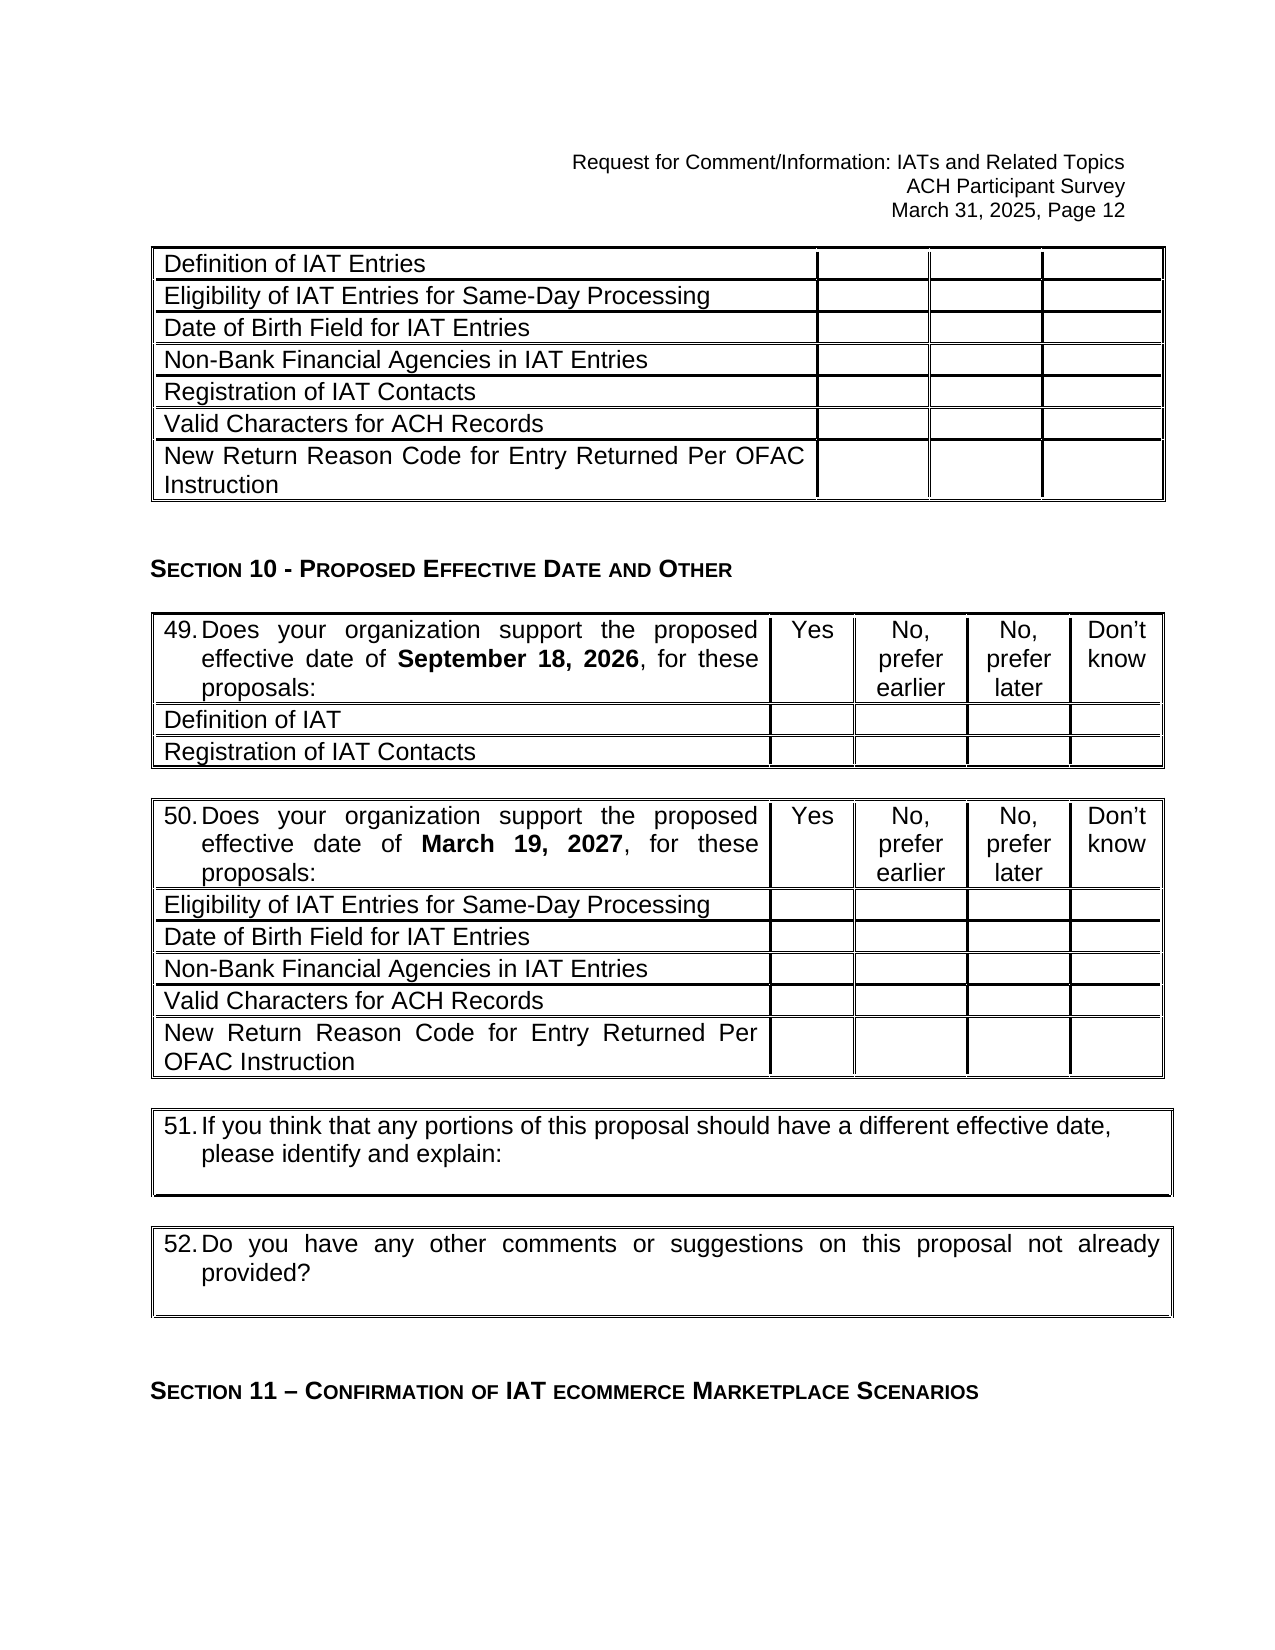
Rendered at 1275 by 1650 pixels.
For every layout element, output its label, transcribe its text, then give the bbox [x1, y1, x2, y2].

table_cell [856, 922, 966, 951]
table_header Does your organization support the proposed effective date of March 19, 2027, for these proposals: [154, 799, 770, 887]
table_cell [1070, 1015, 1163, 1076]
table_cell Valid Characters for ACH Records [152, 406, 817, 438]
table_cell [855, 737, 967, 765]
table_cell [856, 890, 966, 919]
table_cell [1042, 406, 1164, 438]
table_cell [1072, 983, 1163, 1015]
table_cell [931, 409, 1041, 438]
table_cell Definition of IAT Entries [154, 248, 817, 278]
table_cell [1042, 438, 1164, 498]
table_cell [931, 345, 1041, 374]
table_cell [819, 313, 928, 342]
table_header Do you have any other comments or suggestions on this proposal not already provided? [154, 1229, 1171, 1315]
table_header Yes [770, 801, 854, 887]
table_cell [1070, 734, 1162, 765]
table_cell [819, 281, 928, 310]
table_cell [817, 441, 929, 498]
table_header No, prefer earlier [855, 614, 967, 701]
table_cell [772, 705, 853, 733]
table_cell [1044, 374, 1162, 406]
table_cell Eligibility of IAT Entries for Same-Day Processing [152, 887, 770, 919]
table_cell [770, 1018, 854, 1076]
table_cell [772, 890, 853, 919]
table_header If you think that any portions of this proposal should have a different effective date, please identify and explain: [154, 1111, 1171, 1194]
table_cell Non-Bank Financial Agencies in IAT Entries [152, 951, 770, 983]
table_cell [856, 954, 966, 983]
table_cell [1042, 342, 1164, 374]
table_cell [969, 705, 1069, 733]
table_cell [967, 737, 1070, 765]
table_cell [770, 737, 854, 765]
table_cell [969, 922, 1069, 951]
table_cell [967, 1018, 1070, 1076]
table_cell [856, 986, 966, 1015]
table_cell Eligibility of IAT Entries for Same-Day Processing [152, 278, 816, 310]
table_cell Non-Bank Financial Agencies in IAT Entries [152, 342, 817, 374]
table_cell Registration of IAT Contacts [154, 374, 816, 406]
table_header Don’t know [1070, 615, 1162, 701]
table_cell New Return Reason Code for Entry Returned Per OFAC Instruction [152, 1015, 770, 1076]
table_cell Definition of IAT [154, 701, 769, 733]
table_cell [1070, 887, 1163, 919]
table_cell [931, 281, 1041, 310]
text Section 11 – Confirmation of IAT ecommerce Marketplace Scenarios [150, 1376, 1125, 1405]
table_header No, prefer earlier [855, 799, 967, 887]
table_cell [772, 922, 853, 951]
table_cell [819, 377, 928, 406]
table_header Yes [770, 615, 854, 701]
table_cell [1042, 249, 1162, 278]
table_cell Registration of IAT Contacts [154, 734, 770, 765]
table_cell [1044, 278, 1164, 310]
table_cell [930, 441, 1042, 498]
table_cell [969, 954, 1069, 983]
table_cell [856, 705, 966, 733]
table_cell [817, 249, 929, 278]
table_cell [931, 313, 1041, 342]
table_header No, prefer later [967, 614, 1070, 701]
table_cell [772, 954, 853, 983]
table_header Don’t know [1070, 801, 1162, 887]
table_cell [1072, 919, 1162, 951]
table_cell [1072, 701, 1162, 733]
table_cell [969, 890, 1069, 919]
table_cell [931, 377, 1041, 406]
table_cell [1044, 310, 1162, 342]
table_cell [819, 345, 928, 374]
table_cell [969, 986, 1069, 1015]
table_header Does your organization support the proposed effective date of September 18, 2026, for these proposals: [154, 614, 770, 701]
table_cell [1070, 951, 1163, 983]
table_header No, prefer later [967, 799, 1070, 887]
table_cell Valid Characters for ACH Records [152, 983, 769, 1015]
table_cell [772, 986, 853, 1015]
table_cell New Return Reason Code for Entry Returned Per OFAC Instruction [152, 438, 817, 498]
table_cell [855, 1018, 967, 1076]
table_cell [819, 409, 928, 438]
table_cell Date of Birth Field for IAT Entries [154, 310, 816, 342]
text Section 10 - Proposed Effective Date and Other [150, 554, 1125, 583]
table_cell [930, 248, 1042, 278]
table_cell Date of Birth Field for IAT Entries [154, 919, 769, 951]
